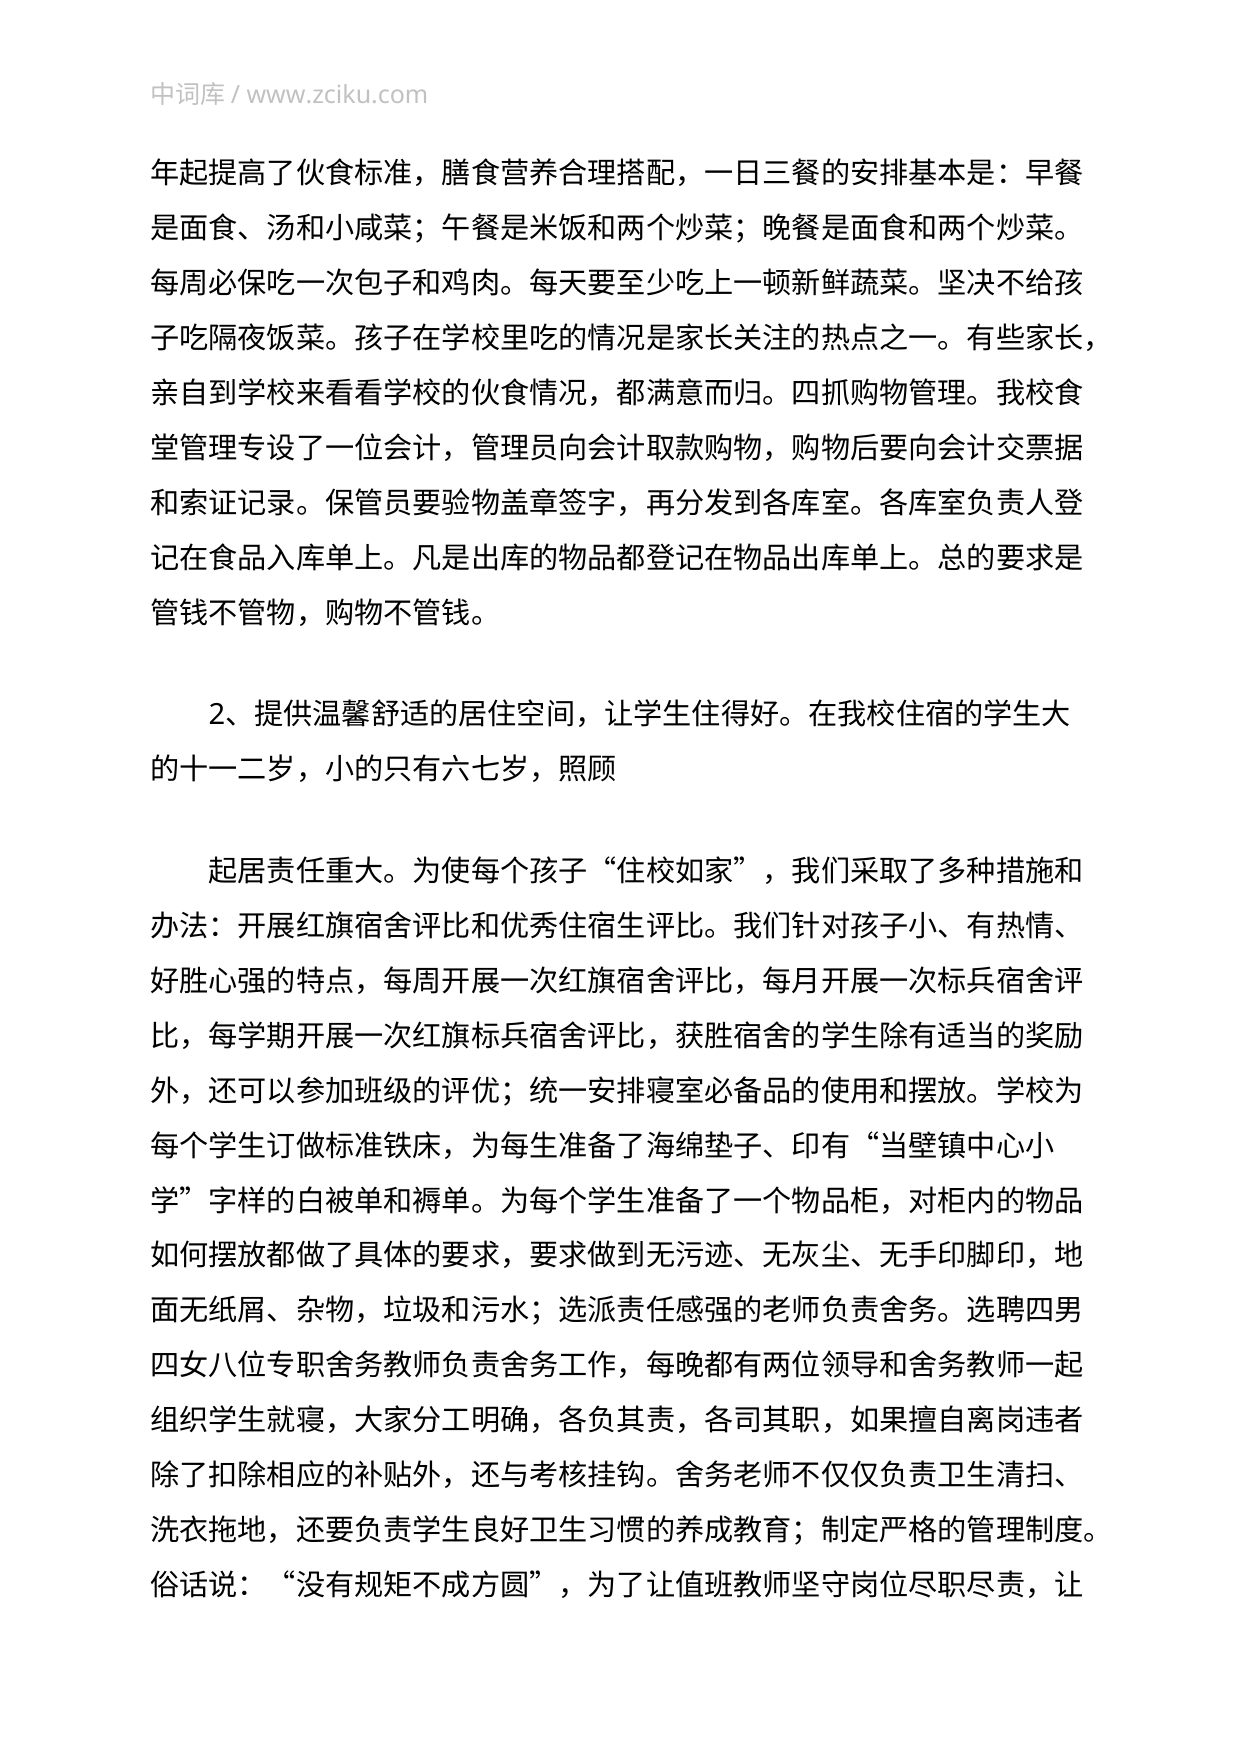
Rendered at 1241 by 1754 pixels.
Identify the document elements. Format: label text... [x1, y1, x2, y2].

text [150, 848, 1090, 1604]
text 2、提供温馨舒适的居住空间，让学生住得好。在我校住宿的学生大的十一二岁，小的只有六七岁，照顾 [150, 691, 1090, 788]
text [150, 150, 1090, 631]
